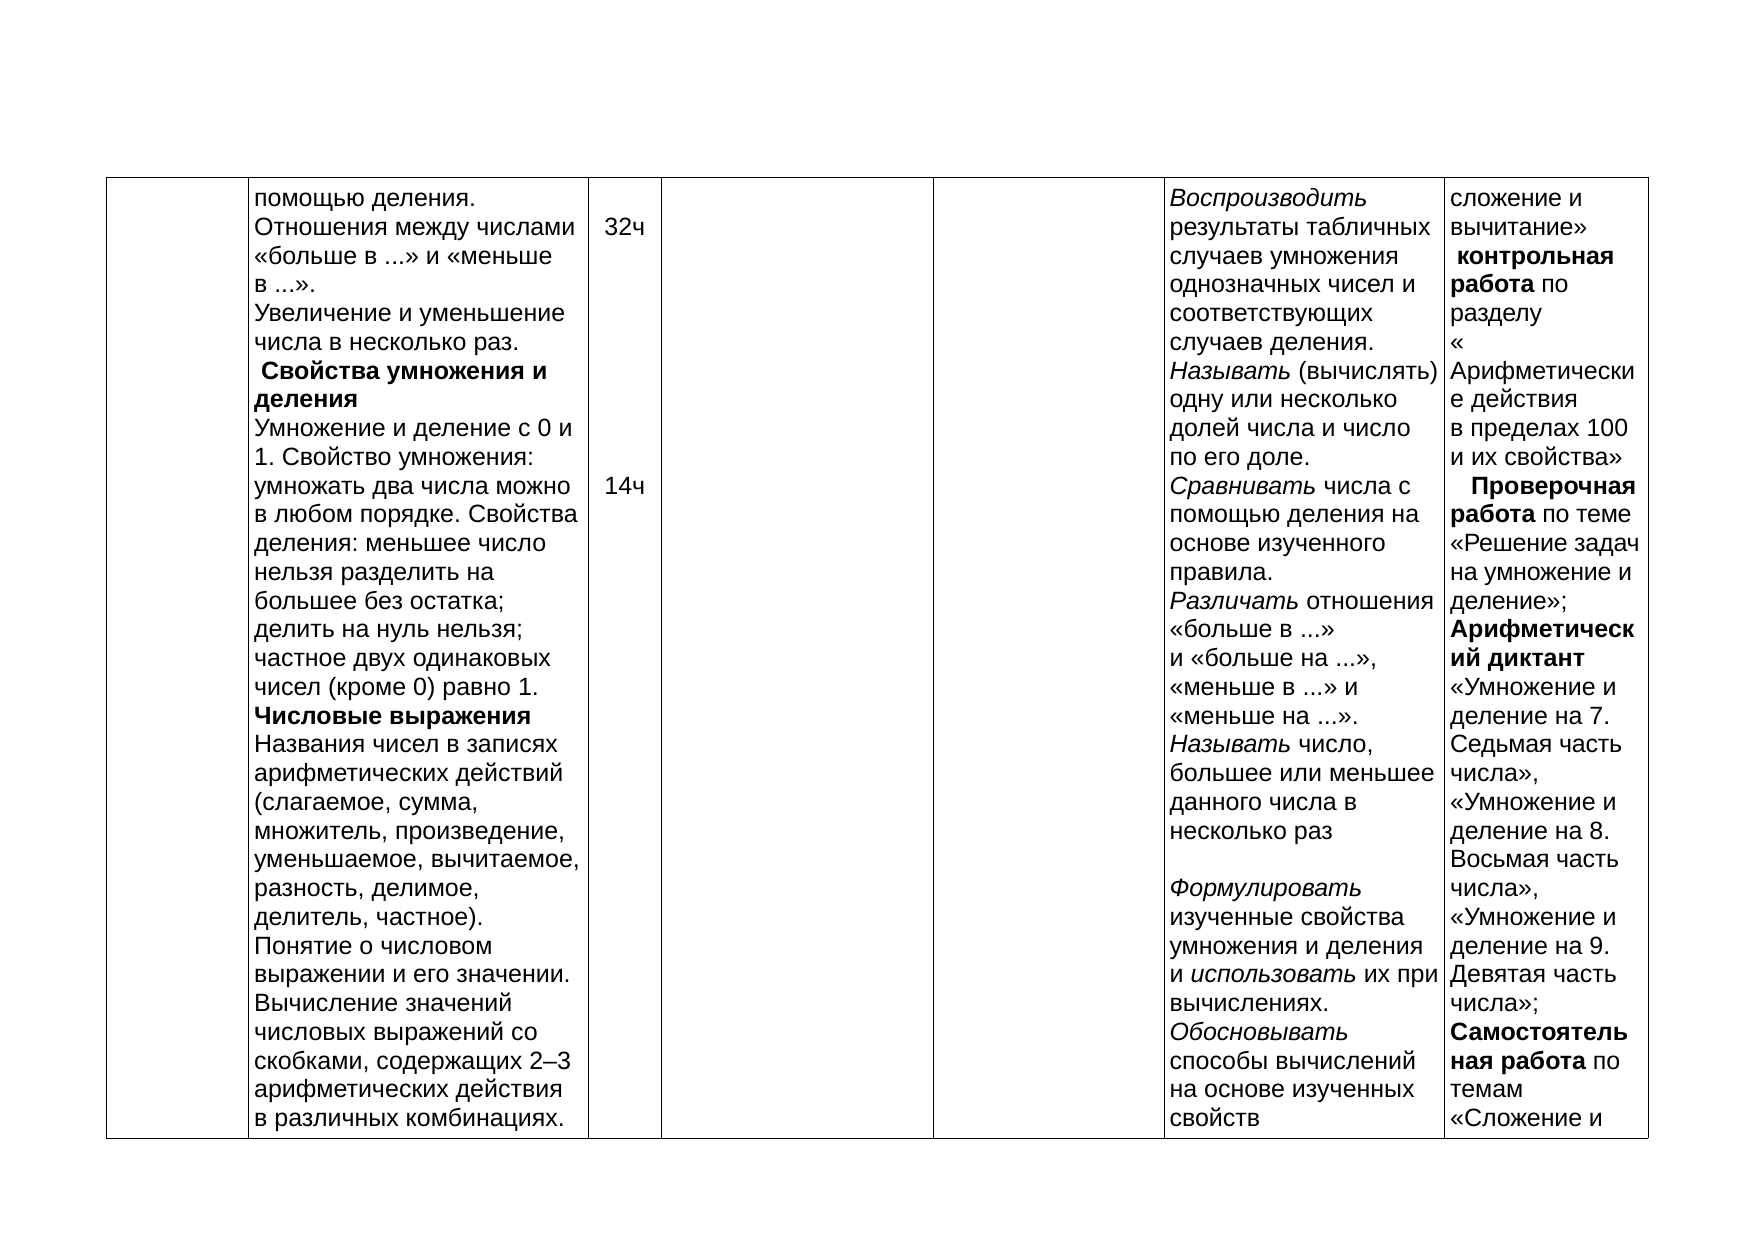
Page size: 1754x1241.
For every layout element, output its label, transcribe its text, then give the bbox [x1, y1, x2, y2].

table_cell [1165, 178, 1444, 1138]
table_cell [1445, 178, 1648, 1138]
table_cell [107, 178, 248, 1138]
table_cell 27ч 18ч 32ч 14ч [589, 178, 661, 1138]
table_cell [249, 178, 588, 1138]
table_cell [934, 178, 1164, 1138]
